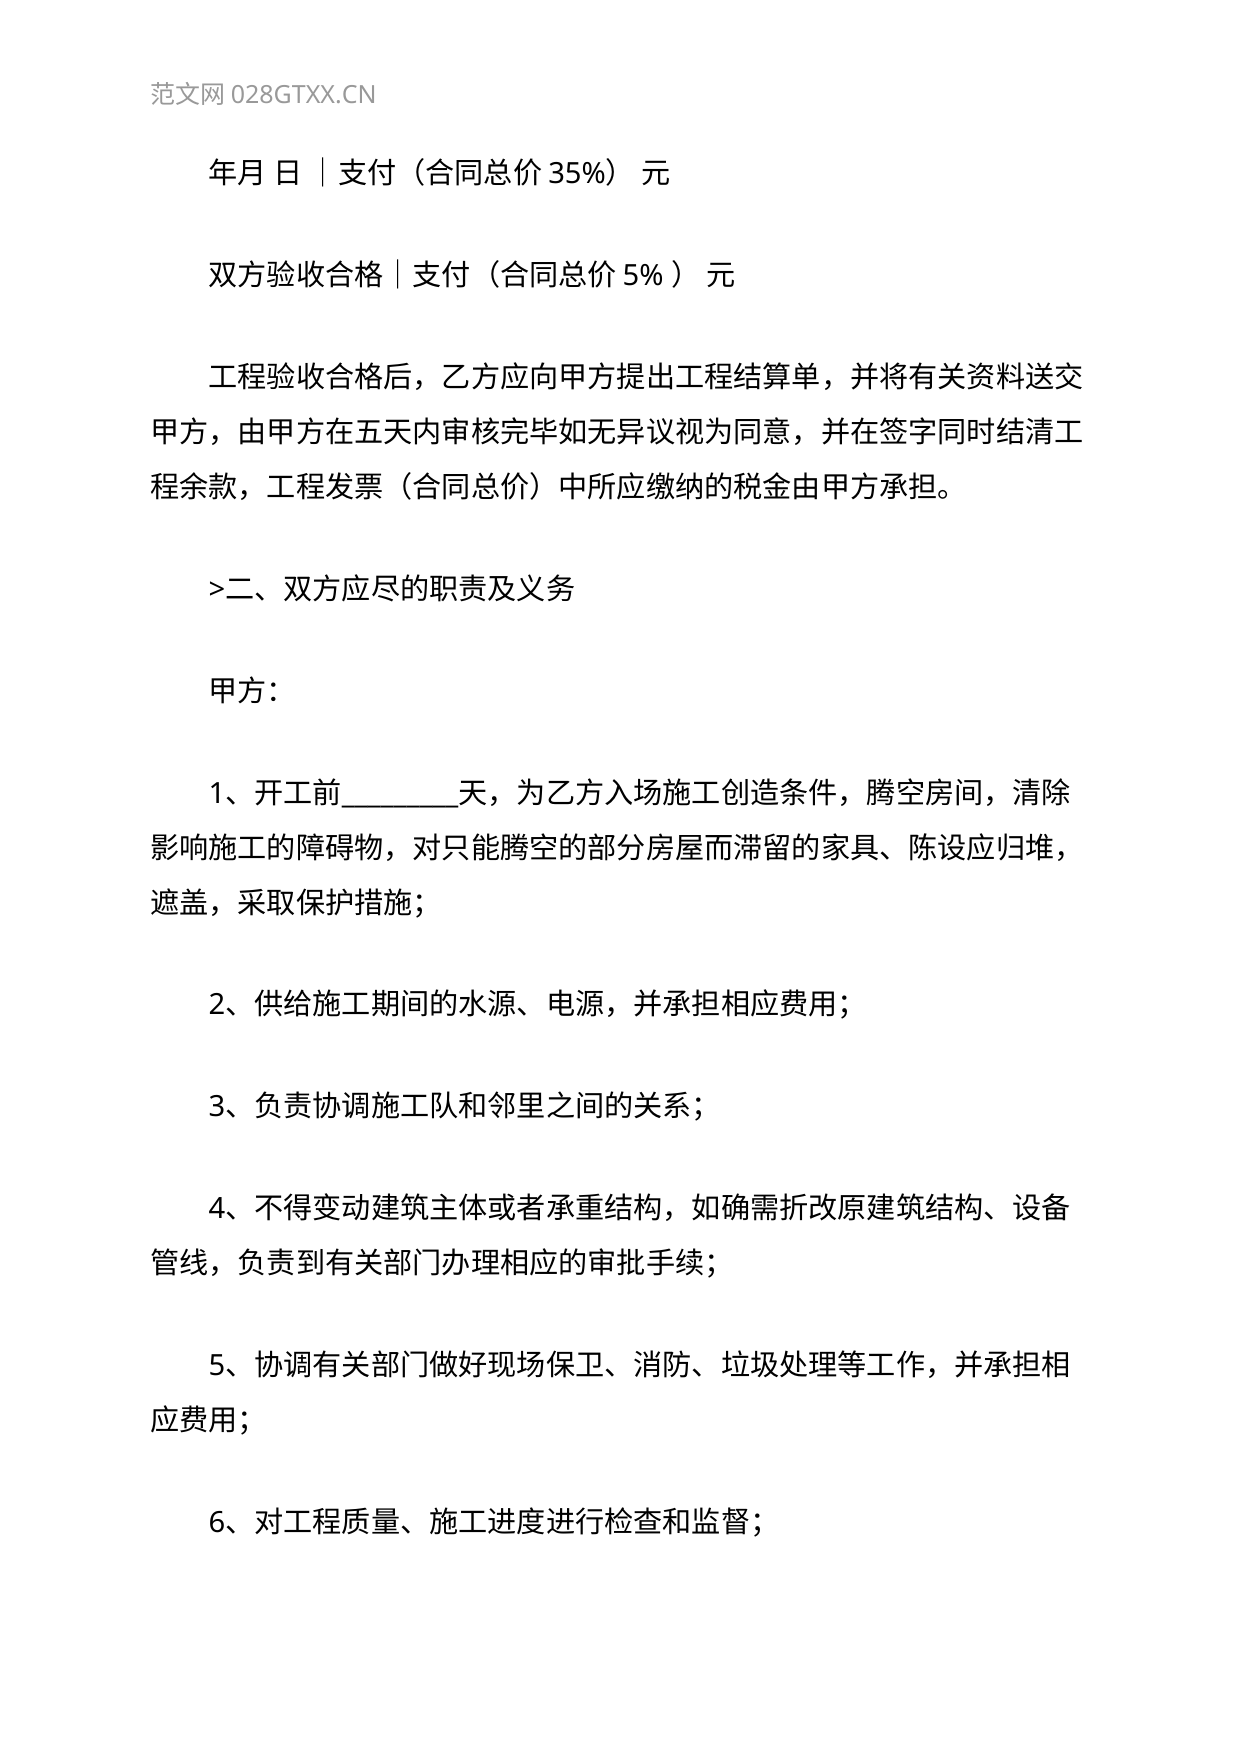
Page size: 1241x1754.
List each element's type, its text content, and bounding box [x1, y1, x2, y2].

text 2、供给施工期间的水源、电源，并承担相应费用； [150, 981, 1090, 1023]
text 3、负责协调施工队和邻里之间的关系； [150, 1083, 1090, 1125]
text 5、协调有关部门做好现场保卫、消防、垃圾处理等工作，并承担相应费用； [150, 1342, 1090, 1439]
text 1、开工前_________天，为乙方入场施工创造条件，腾空房间，清除影响施工的障碍物，对只能腾空的部分房屋而滞留的家具、陈设应归堆，遮盖，采取保护措施； [150, 769, 1090, 921]
text 年月 日 │支付（合同总价35%） 元 [150, 150, 1090, 192]
text 4、不得变动建筑主体或者承重结构，如确需折改原建筑结构、设备管线，负责到有关部门办理相应的审批手续； [150, 1185, 1090, 1282]
text 甲方： [150, 667, 1090, 710]
text 双方验收合格│支付（合同总价5% ） 元 [150, 252, 1090, 294]
text 6、对工程质量、施工进度进行检查和监督； [150, 1498, 1090, 1541]
text 工程验收合格后，乙方应向甲方提出工程结算单，并将有关资料送交甲方，由甲方在五天内审核完毕如无异议视为同意，并在签字同时结清工程余款，工程发票（合同总价）中所应缴纳的税金由甲方承担。 [150, 354, 1090, 506]
text >二、双方应尽的职责及义务 [150, 566, 1090, 608]
